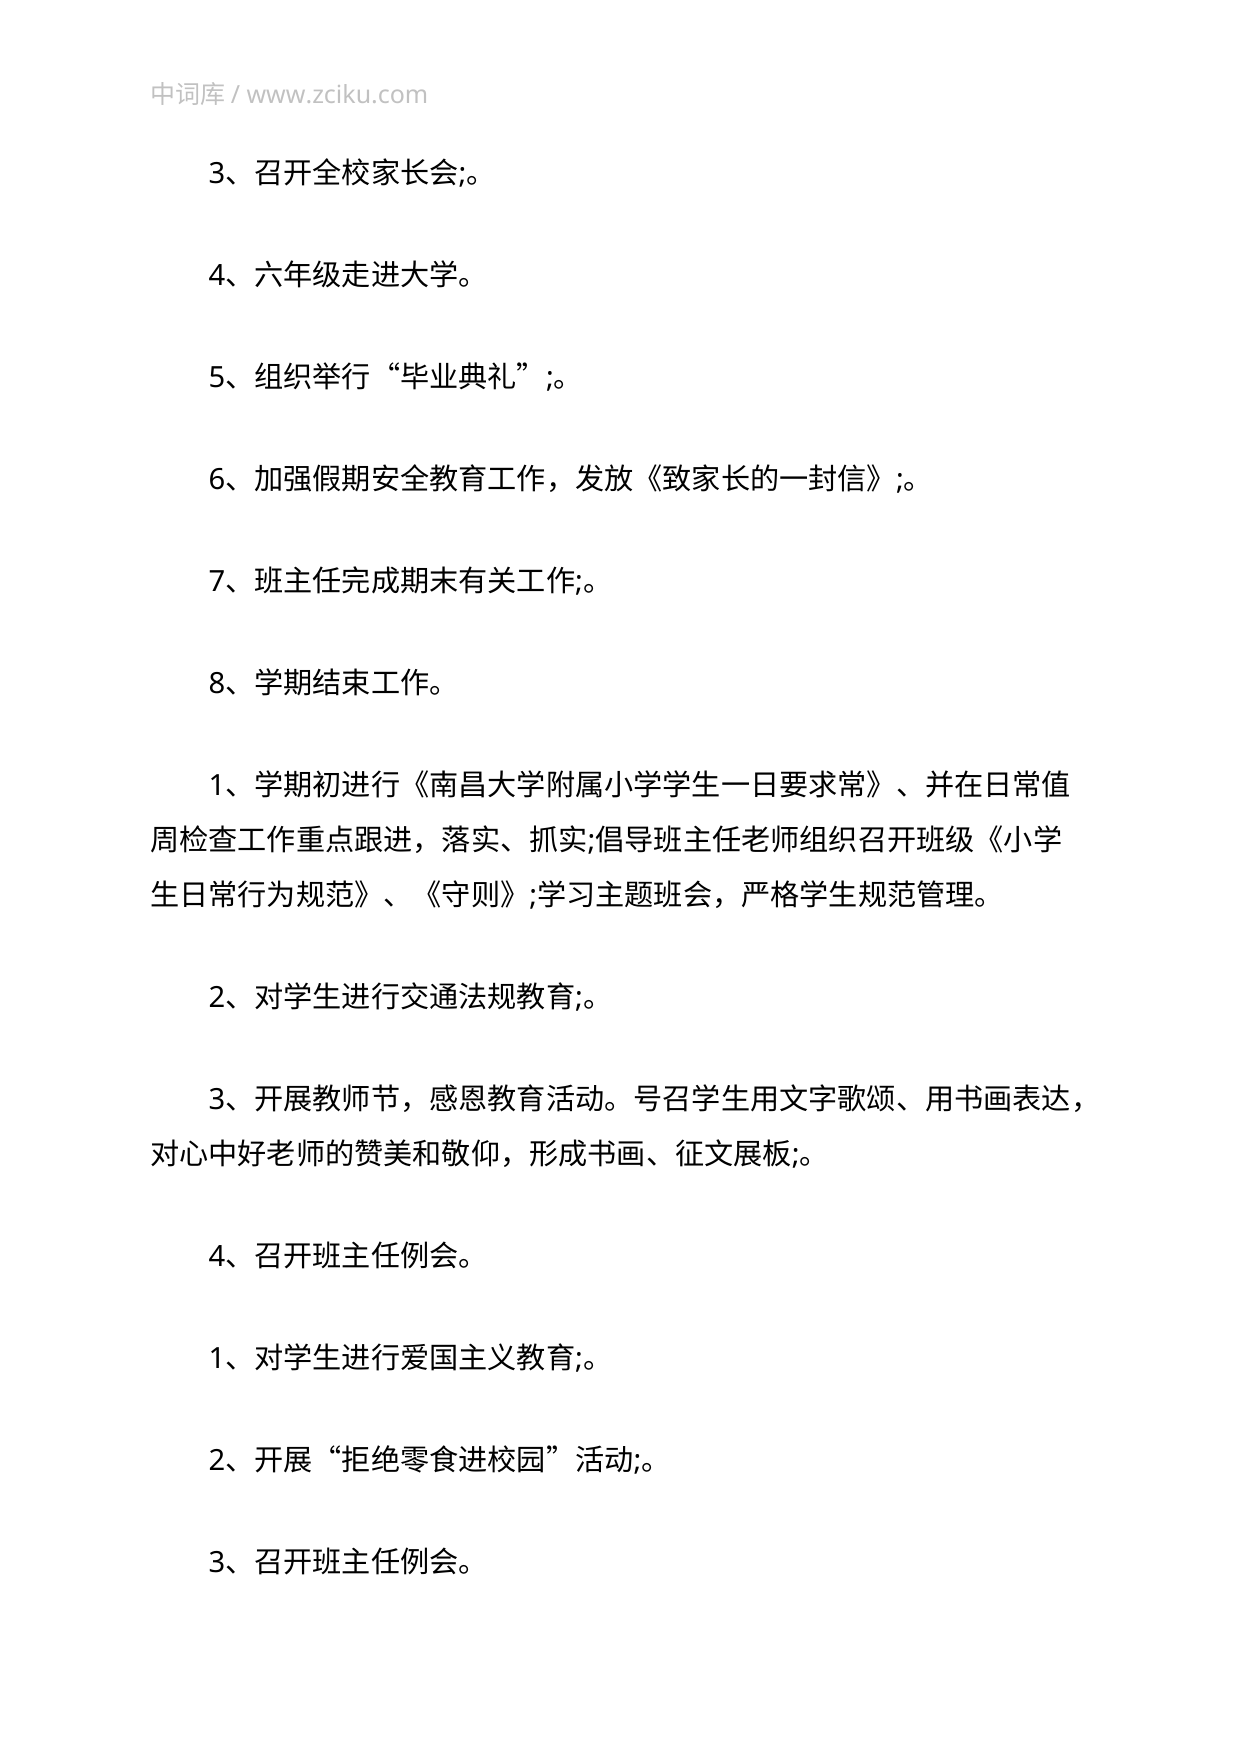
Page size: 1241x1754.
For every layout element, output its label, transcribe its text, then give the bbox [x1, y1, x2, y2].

text 4、六年级走进大学。 [150, 252, 1090, 294]
text 8、学期结束工作。 [150, 660, 1090, 702]
text 1、对学生进行爱国主义教育;。 [150, 1335, 1090, 1377]
text 3、召开全校家长会;。 [150, 150, 1090, 192]
text 5、组织举行“毕业典礼”;。 [150, 354, 1090, 396]
text 6、加强假期安全教育工作，发放《致家长的一封信》;。 [150, 456, 1090, 498]
text 2、开展“拒绝零食进校园”活动;。 [150, 1437, 1090, 1479]
text 4、召开班主任例会。 [150, 1233, 1090, 1275]
text 7、班主任完成期末有关工作;。 [150, 558, 1090, 600]
text 3、开展教师节，感恩教育活动。号召学生用文字歌颂、用书画表达，对心中好老师的赞美和敬仰，形成书画、征文展板;。 [150, 1076, 1090, 1173]
text 2、对学生进行交通法规教育;。 [150, 974, 1090, 1016]
text 1、学期初进行《南昌大学附属小学学生一日要求常》、并在日常值周检查工作重点跟进，落实、抓实;倡导班主任老师组织召开班级《小学生日常行为规范》、《守则》;学习主题班会，严格学生规范管理。 [150, 762, 1090, 914]
text 3、召开班主任例会。 [150, 1539, 1090, 1581]
